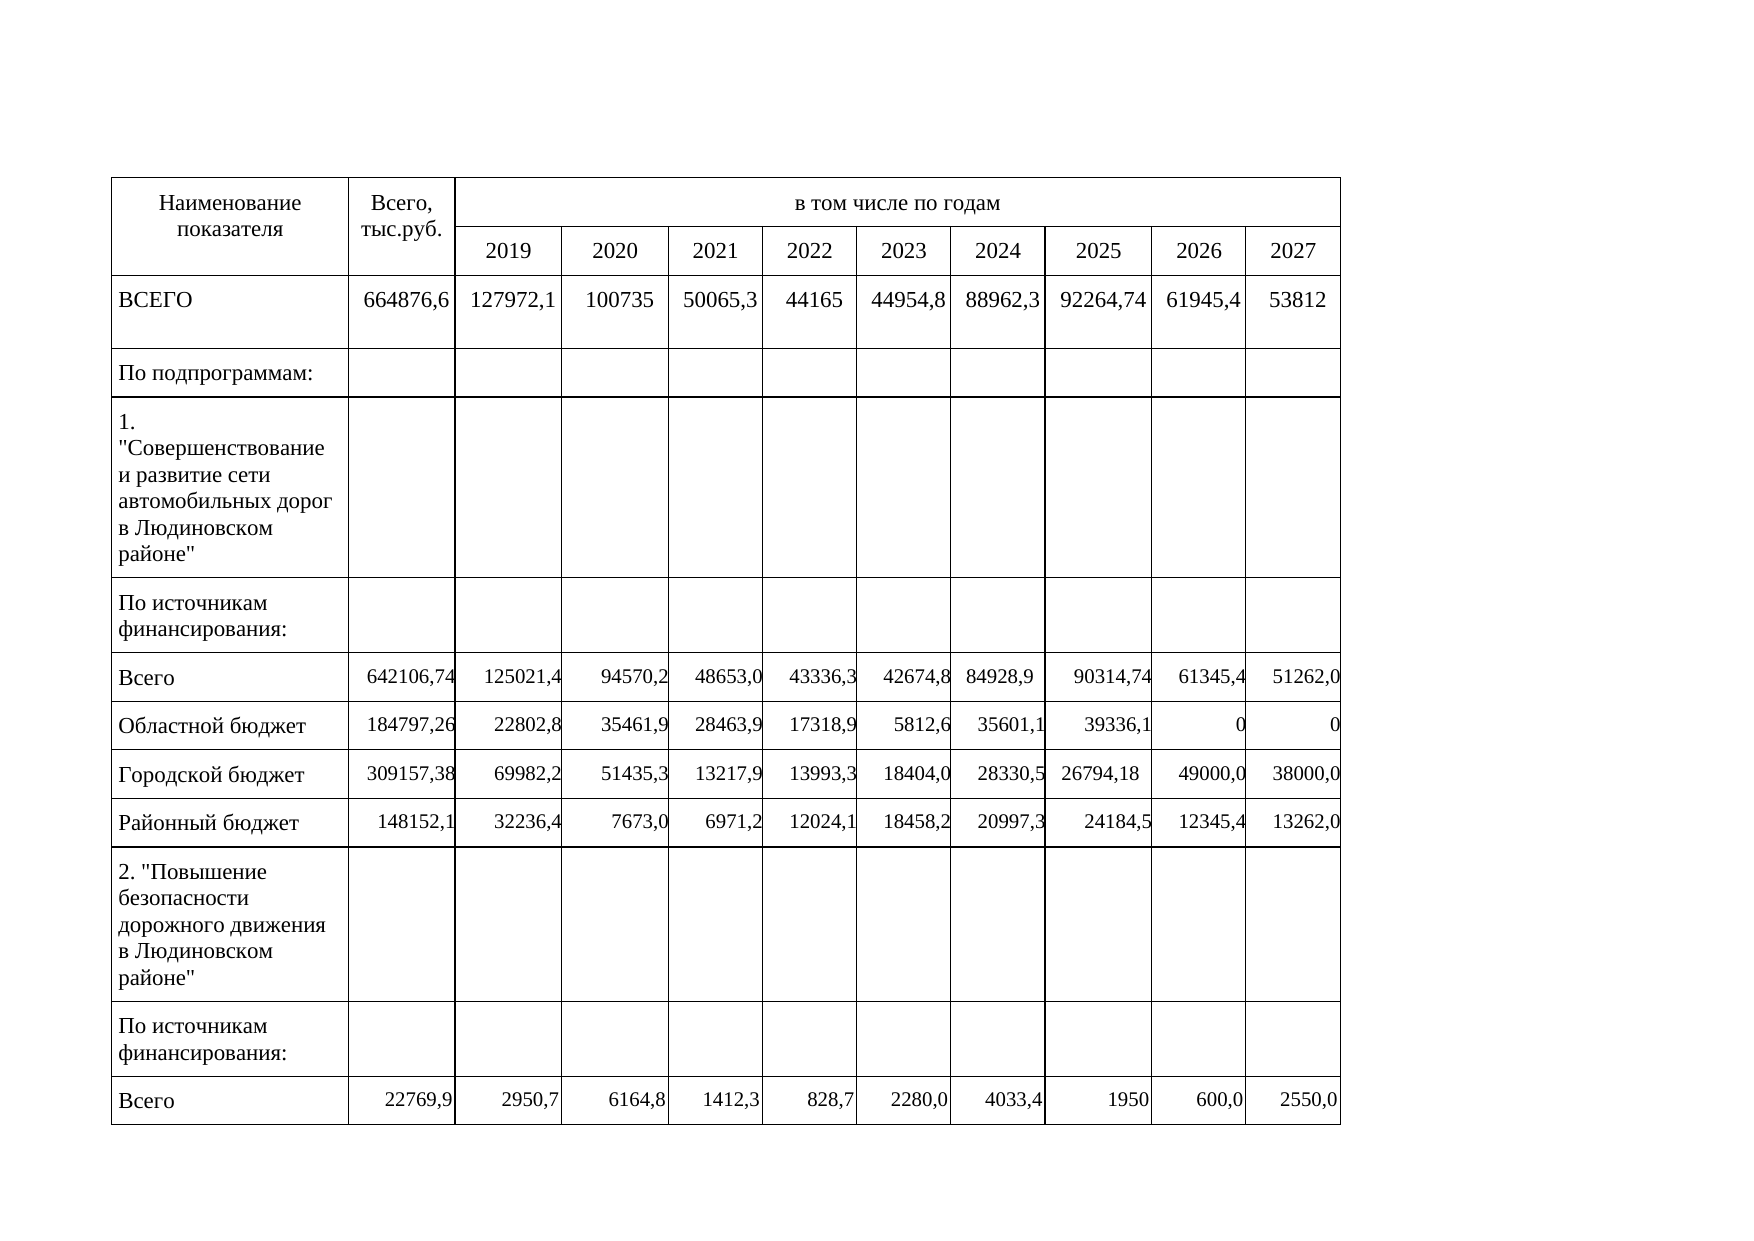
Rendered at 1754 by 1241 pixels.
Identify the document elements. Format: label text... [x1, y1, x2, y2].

table_cell 88962,3 [951, 276, 1044, 348]
table_cell 5812,6 [857, 702, 950, 749]
table_cell [763, 848, 856, 1001]
table_cell [349, 848, 454, 1001]
table_cell [669, 1002, 762, 1076]
table_cell [763, 398, 856, 577]
table_cell 125021,4 [456, 653, 561, 701]
table_cell 13217,9 [669, 750, 762, 798]
table_cell ВСЕГО [112, 276, 348, 348]
table_cell 0 [1246, 702, 1340, 749]
table_cell 1. "Совершенствование и развитие сети автомобильных дорог в Людиновском районе" [112, 398, 348, 577]
table_cell 43336,3 [763, 653, 856, 701]
table_cell [562, 578, 668, 652]
table_cell Городской бюджет [112, 750, 348, 798]
table_cell 828,7 [763, 1077, 856, 1124]
table_cell [562, 349, 668, 396]
table_cell [456, 398, 561, 577]
table_cell 2023 [857, 227, 950, 274]
table_cell [349, 578, 454, 652]
table_cell По источникам финансирования: [112, 578, 348, 652]
table_cell [857, 1002, 950, 1076]
table_cell [456, 1002, 561, 1076]
table_cell 53812 [1246, 276, 1340, 348]
table_cell [562, 1002, 668, 1076]
table_cell [456, 578, 561, 652]
table_cell 4033,4 [951, 1077, 1044, 1124]
table_cell 24184,5 [1046, 799, 1151, 846]
table_cell [1046, 848, 1151, 1001]
table_cell [1246, 848, 1340, 1001]
table_cell По подпрограммам: [112, 349, 348, 396]
table_cell Всего [112, 1077, 348, 1124]
table_cell [951, 398, 1044, 577]
table_cell 13993,3 [763, 750, 856, 798]
table_cell [951, 848, 1044, 1001]
table_cell 69982,2 [456, 750, 561, 798]
table_cell 22769,9 [349, 1077, 454, 1124]
table_cell [857, 848, 950, 1001]
table_header Всего, тыс.руб. [349, 178, 454, 274]
table_cell 2950,7 [456, 1077, 561, 1124]
table_cell 35601,1 [951, 702, 1044, 749]
table_cell 600,0 [1152, 1077, 1245, 1124]
table_cell 184797,26 [349, 702, 454, 749]
table_cell 2024 [951, 227, 1044, 274]
table_cell [763, 349, 856, 396]
table_cell 26794,18 [1046, 750, 1151, 798]
table_cell [763, 1002, 856, 1076]
table_cell [763, 578, 856, 652]
table_cell 0 [1152, 702, 1245, 749]
table_cell 51262,0 [1246, 653, 1340, 701]
table_cell 17318,9 [763, 702, 856, 749]
table_cell 32236,4 [456, 799, 561, 846]
table_cell [349, 1002, 454, 1076]
table_cell [1246, 1002, 1340, 1076]
table_cell 2280,0 [857, 1077, 950, 1124]
table_cell 20997,3 [951, 799, 1044, 846]
table_header Наименование показателя [112, 178, 348, 274]
table_cell [1046, 398, 1151, 577]
table_cell 2025 [1046, 227, 1151, 274]
table_cell Областной бюджет [112, 702, 348, 749]
table_cell [1152, 398, 1245, 577]
table_cell 12345,4 [1152, 799, 1245, 846]
table_cell 2020 [562, 227, 668, 274]
table_cell 13262,0 [1246, 799, 1340, 846]
table_cell [349, 349, 454, 396]
table_cell Районный бюджет [112, 799, 348, 846]
table_cell 2550,0 [1246, 1077, 1340, 1124]
table_cell 94570,2 [562, 653, 668, 701]
table_cell 309157,38 [349, 750, 454, 798]
table_cell [951, 1002, 1044, 1076]
table_cell [1152, 349, 1245, 396]
table_cell [669, 398, 762, 577]
table_cell [951, 578, 1044, 652]
table_cell 6971,2 [669, 799, 762, 846]
table_cell [669, 578, 762, 652]
table_cell 39336,1 [1046, 702, 1151, 749]
table_cell 2027 [1246, 227, 1340, 274]
table_cell 2021 [669, 227, 762, 274]
table_cell [1046, 349, 1151, 396]
table_cell 50065,3 [669, 276, 762, 348]
table_cell 28330,5 [951, 750, 1044, 798]
table_cell [669, 848, 762, 1001]
table_cell 127972,1 [456, 276, 561, 348]
table_cell [1152, 848, 1245, 1001]
table_cell 2. "Повышение безопасности дорожного движения в Людиновском районе" [112, 848, 348, 1001]
table_cell 7673,0 [562, 799, 668, 846]
table_cell 2019 [456, 227, 561, 274]
table_cell 22802,8 [456, 702, 561, 749]
table_cell [1046, 578, 1151, 652]
table_cell 18404,0 [857, 750, 950, 798]
table_cell [951, 349, 1044, 396]
table_cell [669, 349, 762, 396]
table_cell [562, 398, 668, 577]
table_cell 61945,4 [1152, 276, 1245, 348]
table_cell 642106,74 [349, 653, 454, 701]
table_cell [1246, 349, 1340, 396]
table_cell 28463,9 [669, 702, 762, 749]
table_cell [456, 848, 561, 1001]
table_cell 35461,9 [562, 702, 668, 749]
table_cell 12024,1 [763, 799, 856, 846]
table_cell 2026 [1152, 227, 1245, 274]
table_cell [857, 349, 950, 396]
table_cell 84928,9 [951, 653, 1044, 701]
table_cell 2022 [763, 227, 856, 274]
table_cell 61345,4 [1152, 653, 1245, 701]
table_cell 44954,8 [857, 276, 950, 348]
table_cell 42674,8 [857, 653, 950, 701]
table_cell [1152, 578, 1245, 652]
table_cell 1412,3 [669, 1077, 762, 1124]
table_cell Всего [112, 653, 348, 701]
table_cell [456, 349, 561, 396]
table_cell [562, 848, 668, 1001]
table_cell [1246, 398, 1340, 577]
table_cell [857, 578, 950, 652]
table_cell [1246, 578, 1340, 652]
table_cell 44165 [763, 276, 856, 348]
table_cell 90314,74 [1046, 653, 1151, 701]
table_cell 49000,0 [1152, 750, 1245, 798]
table_cell По источникам финансирования: [112, 1002, 348, 1076]
table_cell 48653,0 [669, 653, 762, 701]
table_cell [1046, 1002, 1151, 1076]
table_cell 1950 [1046, 1077, 1151, 1124]
table_cell 664876,6 [349, 276, 454, 348]
table_cell 51435,3 [562, 750, 668, 798]
table_cell [349, 398, 454, 577]
table_cell 92264,74 [1046, 276, 1151, 348]
table_cell 100735 [562, 276, 668, 348]
table_cell 148152,1 [349, 799, 454, 846]
table_cell 6164,8 [562, 1077, 668, 1124]
table_cell 18458,2 [857, 799, 950, 846]
table_cell [1152, 1002, 1245, 1076]
table_cell 38000,0 [1246, 750, 1340, 798]
table_header в том числе по годам [456, 178, 1340, 226]
table_cell [857, 398, 950, 577]
